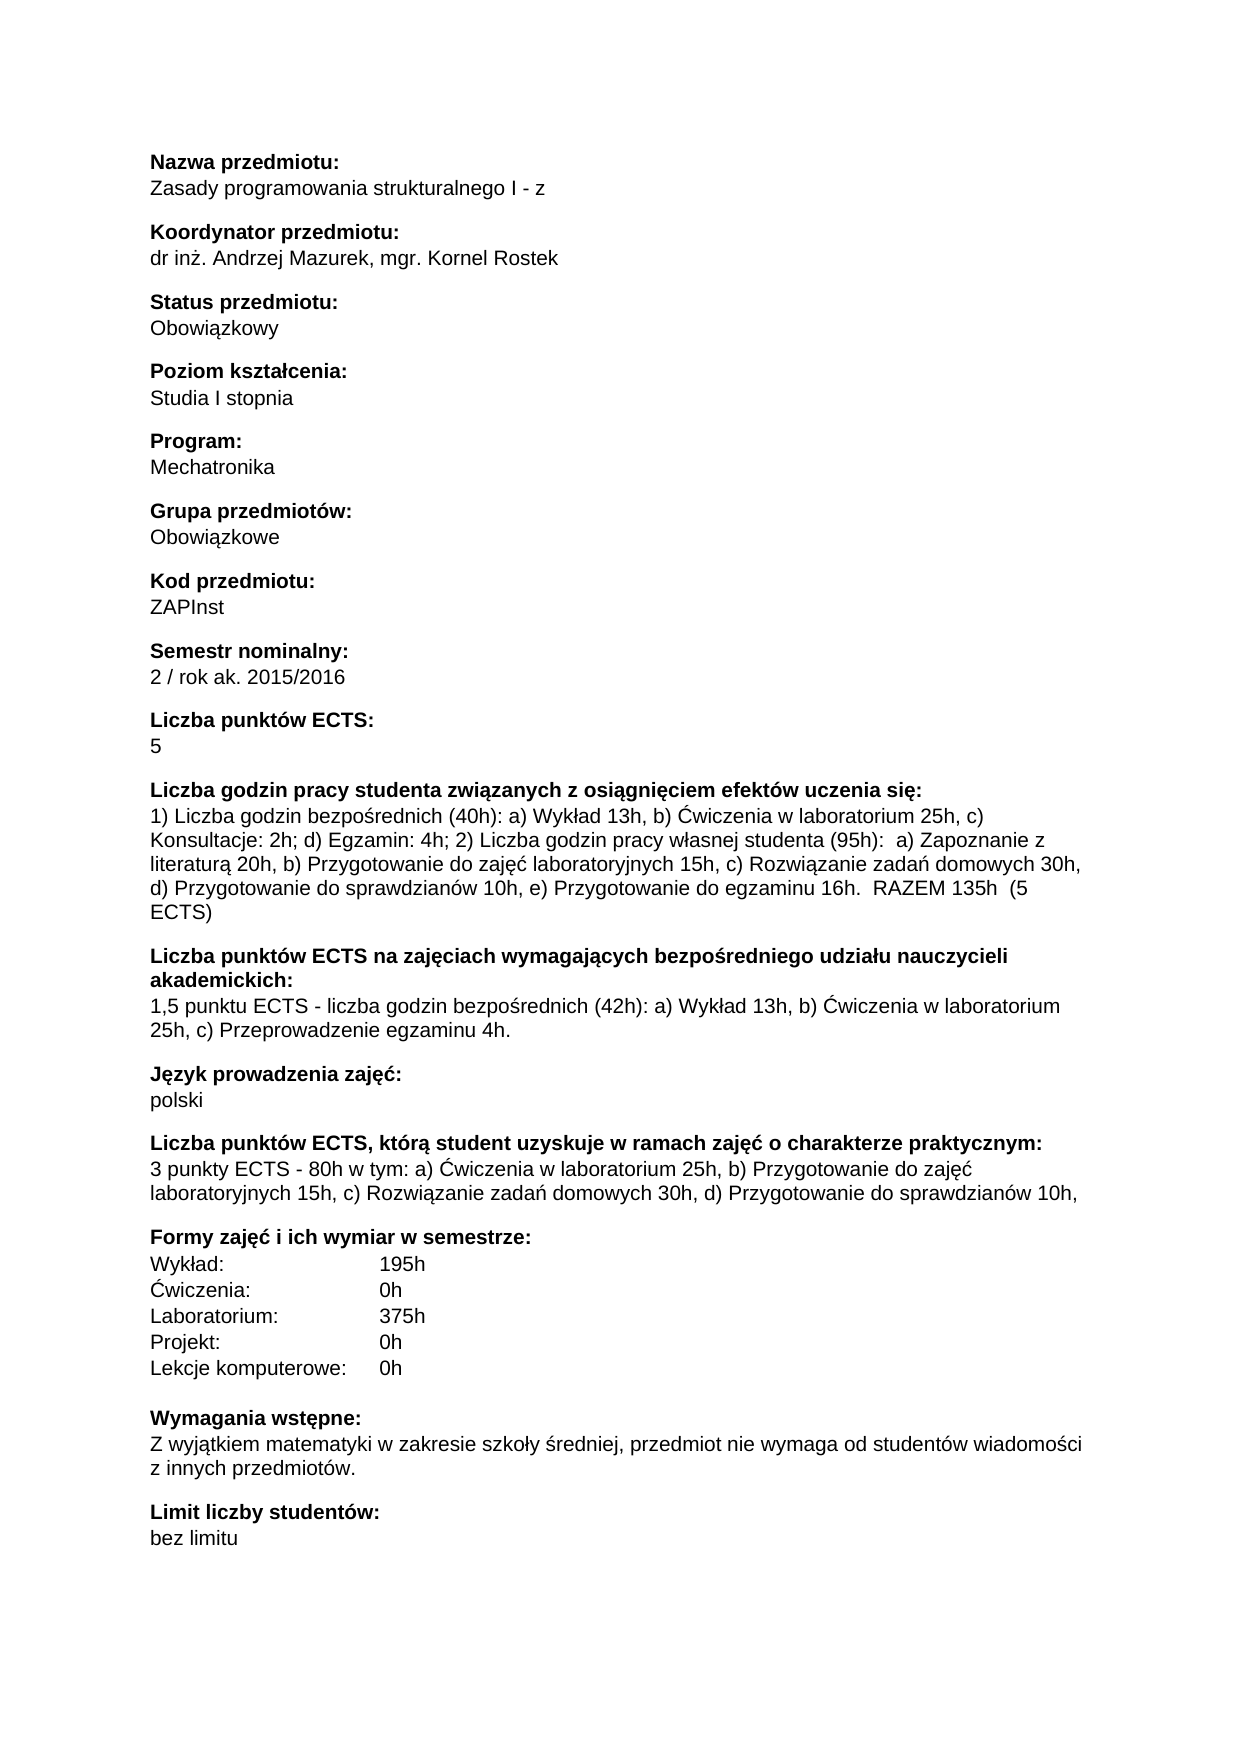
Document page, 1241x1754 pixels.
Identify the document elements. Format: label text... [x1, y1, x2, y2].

text Nazwa przedmiotu: [150, 150, 1090, 174]
text Wymagania wstępne: [150, 1406, 1090, 1430]
text Język prowadzenia zajęć: [150, 1061, 1090, 1085]
text Program: [150, 429, 1090, 453]
text Status przedmiotu: [150, 289, 1090, 313]
text Liczba punktów ECTS: [150, 708, 1090, 732]
text 1,5 punktu ECTS - liczba godzin bezpośrednich (42h): a) Wykład 13h, b) Ćwiczenia w laboratorium 25h, c) Przeprowadzenie egzaminu 4h. [150, 994, 1090, 1042]
text Obowiązkowe [150, 525, 1090, 549]
table_cell 375h [369, 1302, 597, 1328]
text Obowiązkowy [150, 316, 1090, 339]
text Formy zajęć i ich wymiar w semestrze: [150, 1225, 1090, 1249]
text Poziom kształcenia: [150, 359, 1090, 383]
text 5 [150, 734, 1090, 758]
text 3 punkty ECTS - 80h w tym: a) Ćwiczenia w laboratorium 25h, b) Przygotowanie do zajęć laboratoryjnych 15h, c) Rozwiązanie zadań domowych 30h, d) Przygotowanie do sprawdzianów 10h, [150, 1157, 1090, 1205]
text polski [150, 1087, 1090, 1111]
text dr inż. Andrzej Mazurek, mgr. Kornel Rostek [150, 246, 1090, 270]
text Liczba punktów ECTS na zajęciach wymagających bezpośredniego udziału nauczycieli akademickich: [150, 944, 1090, 992]
text Limit liczby studentów: [150, 1499, 1090, 1523]
text 1) Liczba godzin bezpośrednich (40h): a) Wykład 13h, b) Ćwiczenia w laboratorium 25h, c) Konsultacje: 2h; d) Egzamin: 4h; 2) Liczba godzin pracy własnej studenta (95h): a) Zapoznanie z literaturą 20h, b) Przygotowanie do zajęć laboratoryjnych 15h, c) Rozwiązanie zadań domowych 30h, d) Przygotowanie do sprawdzianów 10h, e) Przygotowanie do egzaminu 16h. RAZEM 135h (5 ECTS) [150, 804, 1090, 924]
text Liczba godzin pracy studenta związanych z osiągnięciem efektów uczenia się: [150, 778, 1090, 802]
text Liczba punktów ECTS, którą student uzyskuje w ramach zajęć o charakterze praktycznym: [150, 1131, 1090, 1155]
text bez limitu [150, 1526, 1090, 1549]
table_header 195h [369, 1252, 597, 1276]
table_cell Laboratorium: [140, 1304, 367, 1328]
text Grupa przedmiotów: [150, 499, 1090, 523]
text Studia I stopnia [150, 385, 1090, 409]
text Kod przedmiotu: [150, 569, 1090, 593]
text Z wyjątkiem matematyki w zakresie szkoły średniej, przedmiot nie wymaga od studentów wiadomości z innych przedmiotów. [150, 1432, 1090, 1480]
text Semestr nominalny: [150, 638, 1090, 662]
table_header Wykład: [140, 1252, 367, 1276]
table_cell Lekcje komputerowe: [140, 1356, 367, 1380]
text Zasady programowania strukturalnego I - z [150, 176, 1090, 200]
text Mechatronika [150, 455, 1090, 479]
text 2 / rok ak. 2015/2016 [150, 664, 1090, 688]
text ZAPInst [150, 595, 1090, 619]
table_cell 0h [369, 1276, 597, 1302]
table_cell Projekt: [140, 1330, 367, 1354]
table_cell Ćwiczenia: [140, 1278, 367, 1302]
table_cell 0h [369, 1328, 597, 1354]
text Koordynator przedmiotu: [150, 220, 1090, 244]
table_cell 0h [369, 1354, 597, 1380]
